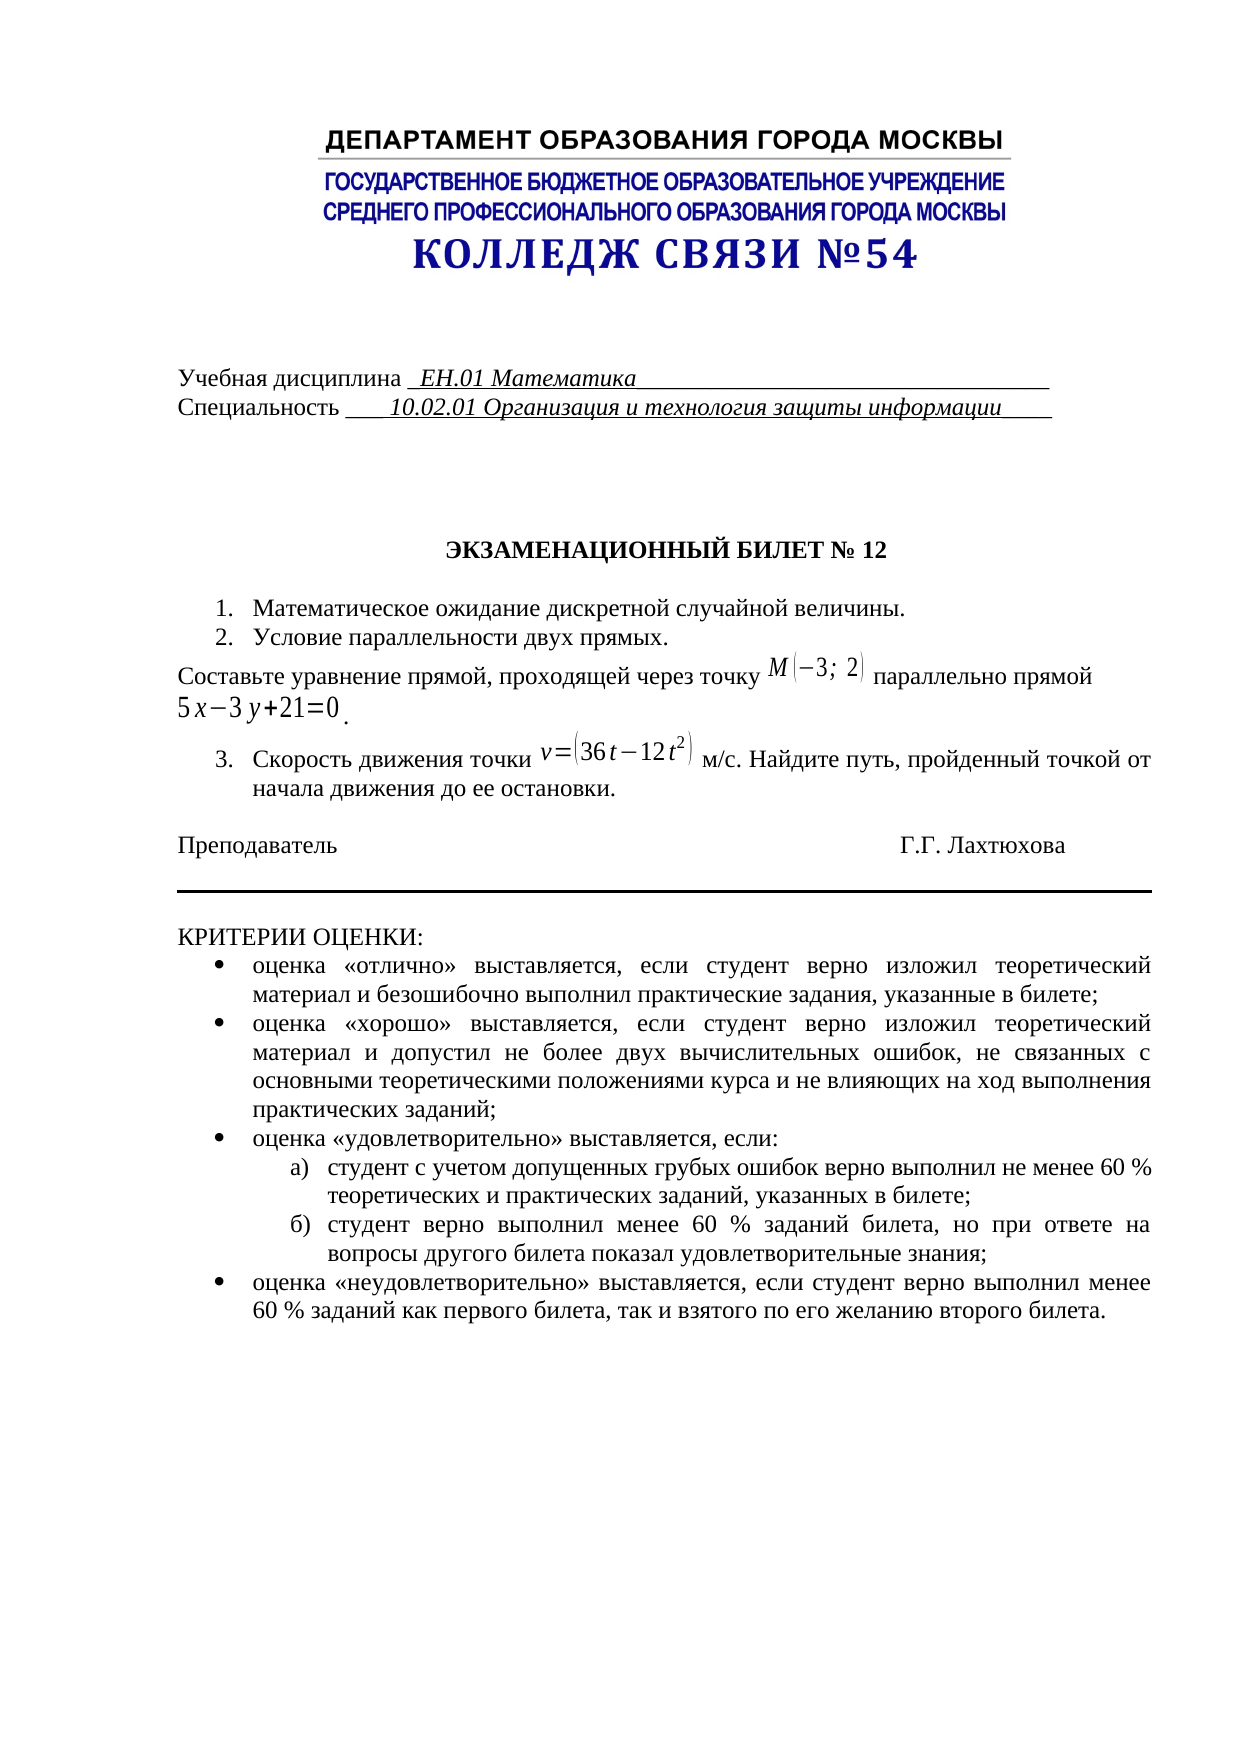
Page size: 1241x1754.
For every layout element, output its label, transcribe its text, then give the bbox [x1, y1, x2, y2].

text Составьте уравнение прямой, проходящей через точку параллельно прямой . [177, 650, 1152, 730]
text Преподаватель Г.Г. Лахтюхова [177, 830, 1152, 859]
list Математическое ожидание дискретной случайной величины. [215, 593, 1152, 622]
list Условие параллельности двух прямых. [215, 622, 1152, 650]
list оценка «хорошо» выставляется, если студент верно изложил теоретический материал и допустил не более двух вычислительных ошибок, не связанных с основными теоретическими положениями курса и не влияющих на ход выполнения практических заданий; [215, 1008, 1152, 1123]
list оценка «отлично» выставляется, если студент верно изложил теоретический материал и безошибочно выполнил практические задания, указанные в билете; [215, 951, 1152, 1008]
text Учебная дисциплина _ЕН.01 Математика_________________________________ [177, 363, 1152, 392]
list Скорость движения точки м/с. Найдите путь, пройденный точкой от начала движения до ее остановки. [215, 730, 1152, 802]
text Специальность ___ 10.02.01 Организация и технология защиты информации____ [177, 392, 1152, 420]
list студент верно выполнил менее 60 % заданий билета, но при ответе на вопросы другого билета показал удовлетворительные знания; [290, 1209, 1152, 1267]
list студент с учетом допущенных грубых ошибок верно выполнил не менее 60 % теоретических и практических заданий, указанных в билете; [290, 1152, 1152, 1209]
picture [317, 118, 1012, 282]
list оценка «неудовлетворительно» выставляется, если студент верно выполнил менее 60 % заданий как первого билета, так и взятого по его желанию второго билета. [215, 1267, 1152, 1324]
text КРИТЕРИИ ОЦЕНКИ: [177, 922, 1152, 951]
text ЭКЗАМЕНАЦИОННЫЙ БИЛЕТ № 12 [177, 535, 1155, 564]
list оценка «удовлетворительно» выставляется, если: [215, 1123, 1152, 1152]
